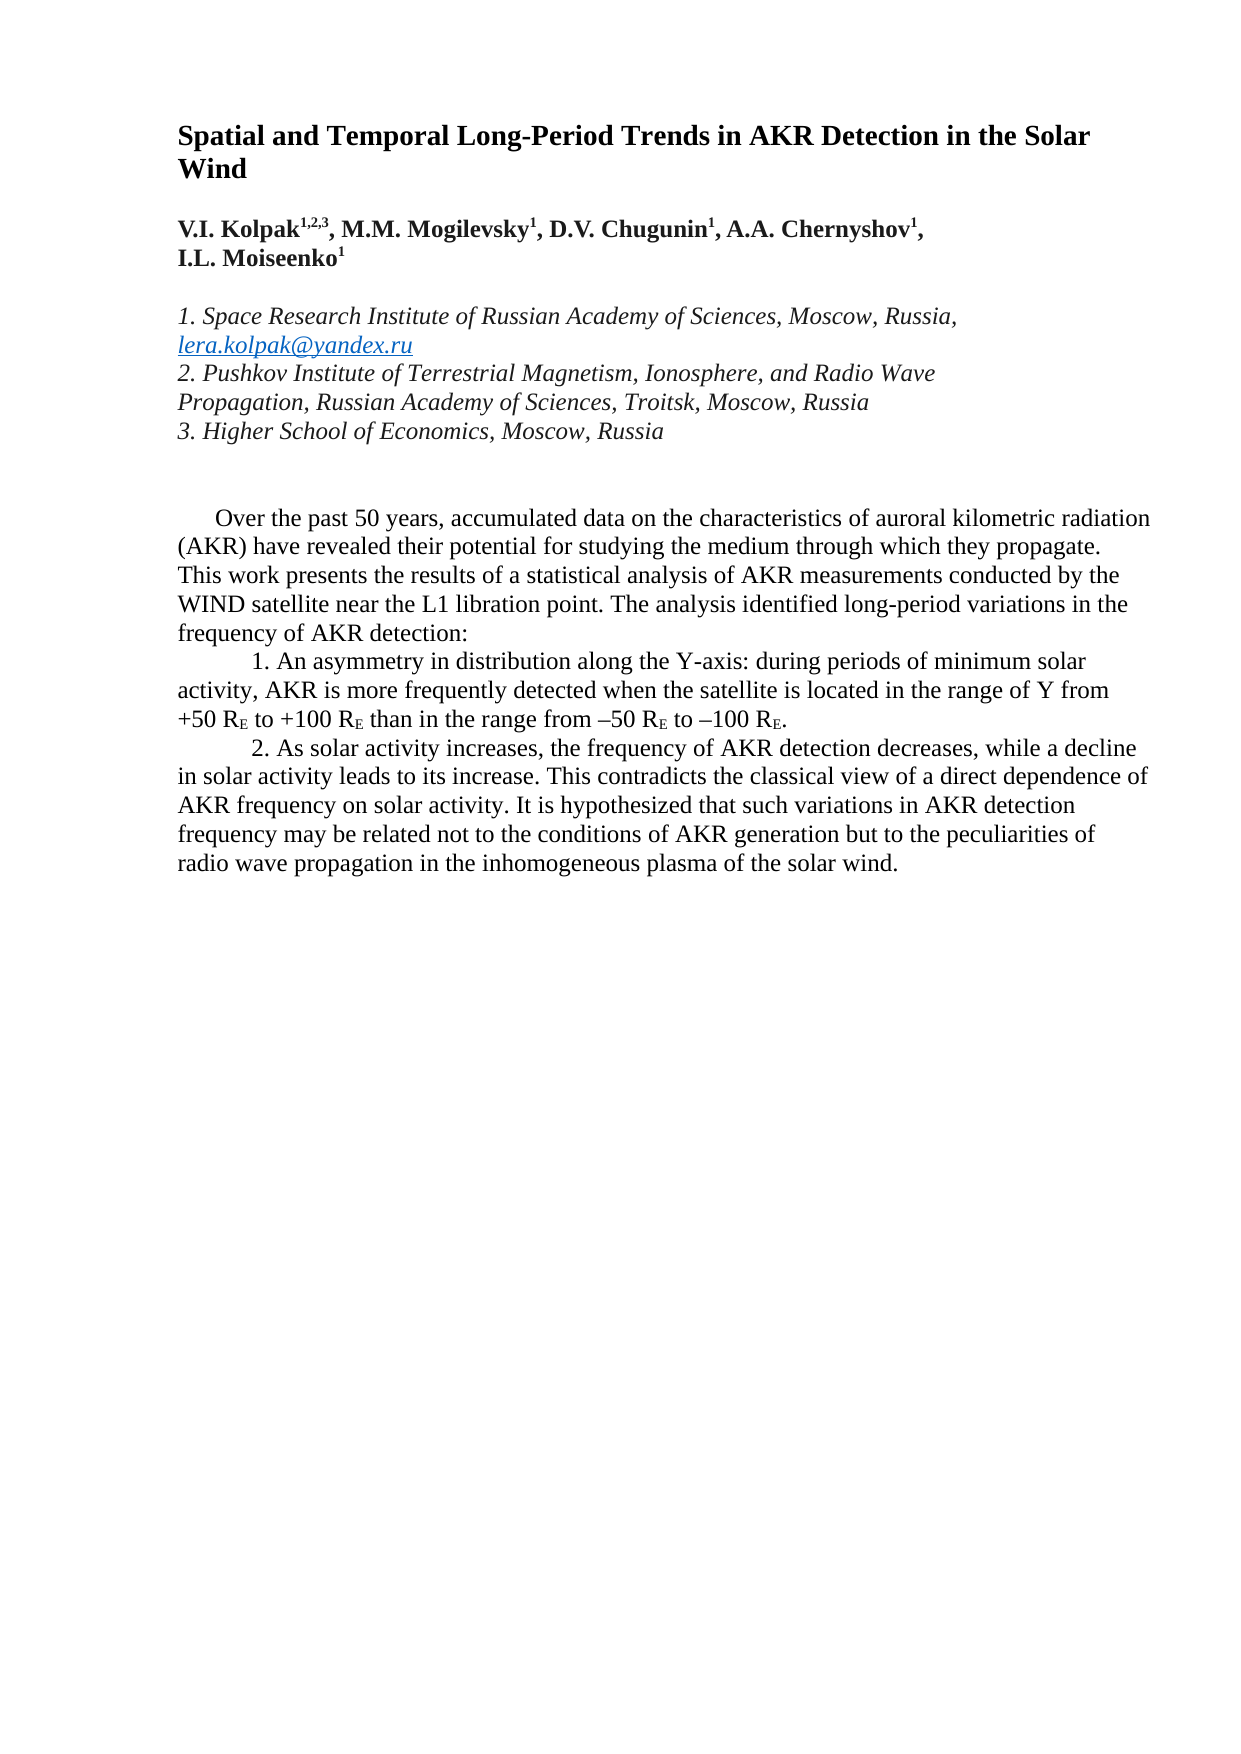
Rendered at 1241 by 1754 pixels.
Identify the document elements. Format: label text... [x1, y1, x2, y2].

text Over the past 50 years, accumulated data on the characteristics of auroral kilometric radiation (AKR) have revealed their potential for studying the medium through which they propagate. This work presents the results of a statistical analysis of AKR measurements conducted by the WIND satellite near the L1 libration point. The analysis identified long-period variations in the frequency of AKR detection: 1. An asymmetry in distribution along the Y-axis: during periods of minimum solar activity, AKR is more frequently detected when the satellite is located in the range of Y from +50 RE to +100 RE than in the range from –50 RE to –100 RE. 2. As solar activity increases, the frequency of AKR detection decreases, while a decline in solar activity leads to its increase. This contradicts the classical view of a direct dependence of AKR frequency on solar activity. It is hypothesized that such variations in AKR detection frequency may be related not to the conditions of AKR generation but to the peculiarities of radio wave propagation in the inhomogeneous plasma of the solar wind. [177, 503, 1152, 876]
text 3. Higher School of Economics, Moscow, Russia [177, 416, 1152, 445]
text 2. Pushkov Institute of Terrestrial Magnetism, Ionosphere, and Radio Wave [177, 358, 1152, 387]
text 1. Space Research Institute of Russian Academy of Sciences, Moscow, Russia, lera.kolpak@yandex.ru [177, 301, 1152, 358]
text Spatial and Temporal Long-Period Trends in AKR Detection in the Solar Wind [177, 118, 1152, 185]
text V.I. Kolpak1,2,3, M.M. Mogilevsky1, D.V. Chugunin1, A.A. Chernyshov1, I.L. Moiseenko1 [345, 214, 1152, 272]
text Propagation, Russian Academy of Sciences, Troitsk, Moscow, Russia [177, 387, 1152, 416]
